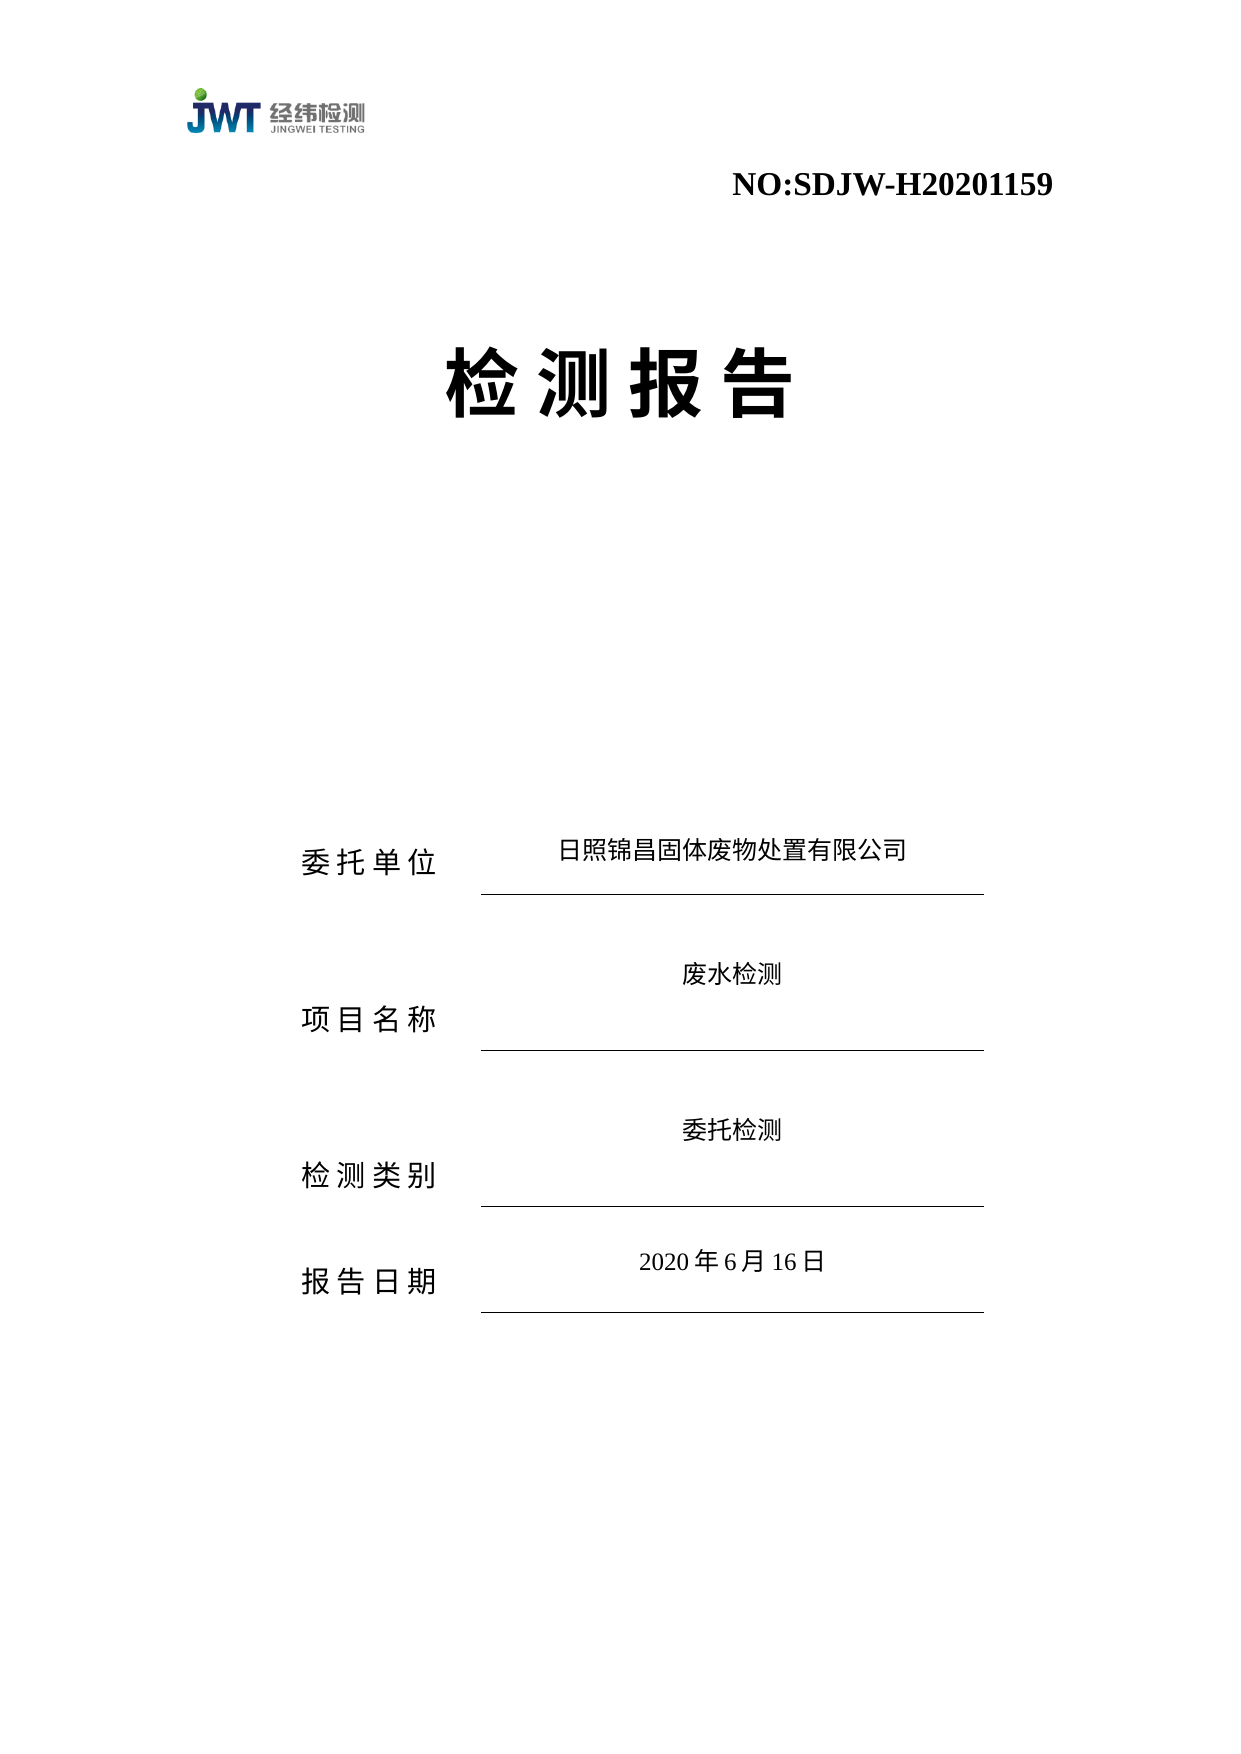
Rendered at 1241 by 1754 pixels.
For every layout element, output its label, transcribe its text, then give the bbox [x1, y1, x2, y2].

table_cell 项目名称 [256, 894, 481, 1050]
table_cell 检测类别 [256, 1050, 481, 1206]
table_header 日照锦昌固体废物处置有限公司 [481, 804, 984, 894]
table_cell 废水检测 [481, 895, 984, 1050]
text NO:SDJW-H20201159 [187, 151, 1053, 216]
picture [187, 88, 365, 133]
table_cell 2020年6月16日 [481, 1207, 984, 1312]
table_header 委托单位 [256, 804, 481, 894]
text 检 测 报 告 [187, 314, 1053, 444]
table_cell 委托检测 [481, 1051, 984, 1206]
table_cell 报告日期 [256, 1206, 481, 1312]
